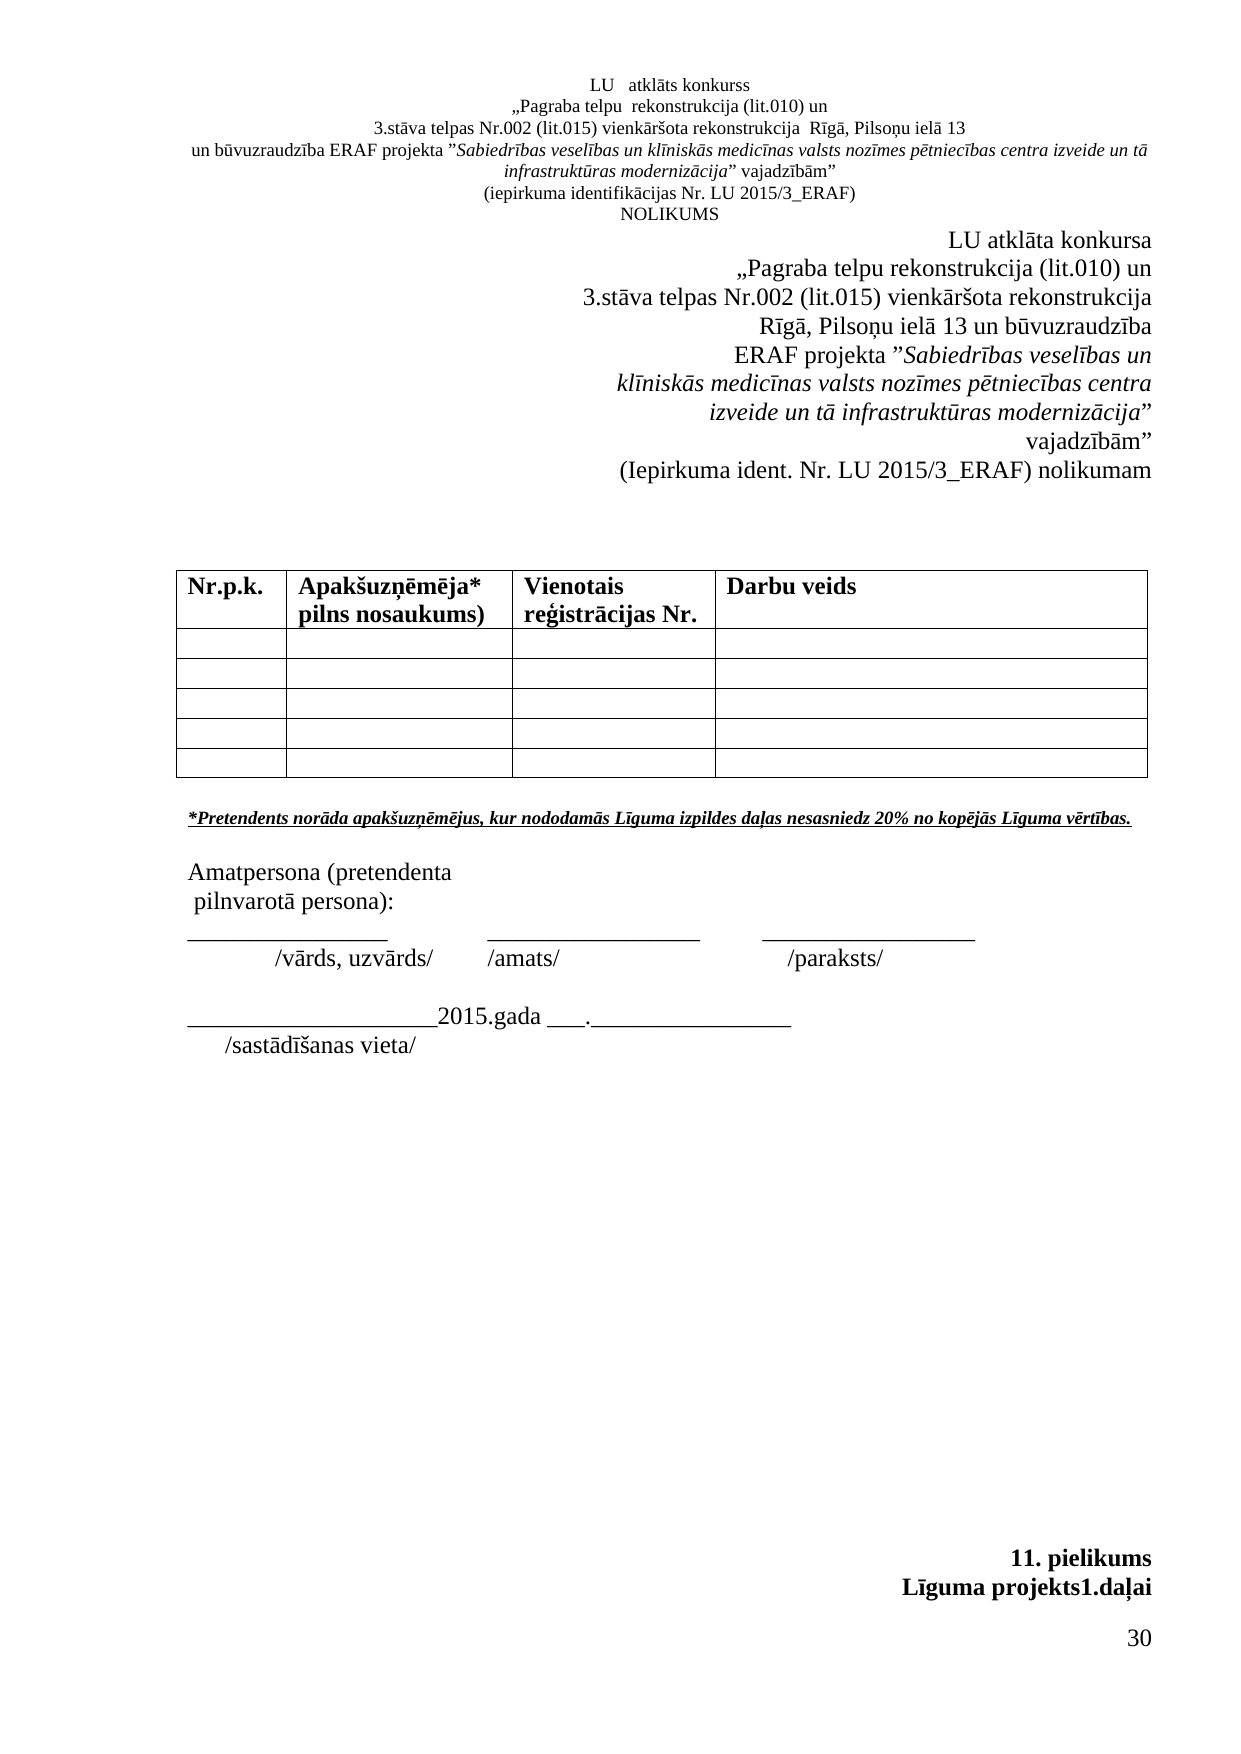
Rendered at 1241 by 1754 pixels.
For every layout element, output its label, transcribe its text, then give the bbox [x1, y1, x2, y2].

table_cell [716, 719, 1147, 747]
table_cell [513, 629, 715, 658]
text ____________________2015.gada ___.________________ [187, 1001, 1152, 1030]
text Amatpersona (pretendenta [187, 857, 1152, 886]
table_cell [177, 659, 286, 688]
text *Pretendents norāda apakšuzņēmējus, kur nododamās Līguma izpildes daļas nesasniedz 20% no kopējās Līguma vērtības. [187, 807, 1152, 828]
text vajadzībām” [187, 426, 1152, 455]
table_cell [513, 689, 715, 718]
table_cell [177, 719, 286, 747]
text (Iepirkuma ident. Nr. LU 2015/3_ERAF) nolikumam [187, 455, 1152, 483]
table_cell [716, 689, 1147, 718]
table_cell [287, 689, 512, 718]
text LU atklāta konkursa [187, 225, 1152, 253]
table_cell [287, 719, 512, 747]
text ________________ _________________ _________________ [187, 915, 1152, 943]
text ERAF projekta ”Sabiedrības veselības un [187, 340, 1152, 368]
table_cell [716, 749, 1147, 777]
text 3.stāva telpas Nr.002 (lit.015) vienkāršota rekonstrukcija [187, 282, 1152, 311]
table_cell [716, 629, 1147, 658]
text 11. pielikums [187, 1543, 1152, 1572]
table_cell [177, 629, 286, 658]
table_cell [177, 689, 286, 718]
text izveide un tā infrastruktūras modernizācija” [187, 397, 1152, 426]
table_cell [513, 659, 715, 688]
text Rīgā, Pilsoņu ielā 13 un būvuzraudzība [187, 311, 1152, 340]
text /vārds, uzvārds/ /amats/ /paraksts/ [187, 943, 1152, 972]
text /sastādīšanas vieta/ [225, 1030, 1152, 1058]
table_header Darbu veids [716, 571, 1147, 628]
table_cell [287, 749, 512, 777]
table_cell [513, 719, 715, 747]
table_cell [177, 749, 286, 777]
text klīniskās medicīnas valsts nozīmes pētniecības centra [187, 368, 1152, 397]
text Līguma projekts1.daļai [187, 1572, 1152, 1600]
text „Pagraba telpu rekonstrukcija (lit.010) un [187, 253, 1152, 282]
table_header Vienotais reģistrācijas Nr. [513, 571, 715, 628]
table_header Apakšuzņēmēja* pilns nosaukums) [287, 571, 512, 628]
table_cell [716, 659, 1147, 688]
table_cell [287, 629, 512, 658]
table_cell [513, 749, 715, 777]
table_header Nr.p.k. [177, 571, 286, 628]
text pilnvarotā persona): [187, 886, 1152, 915]
table_cell [287, 659, 512, 688]
